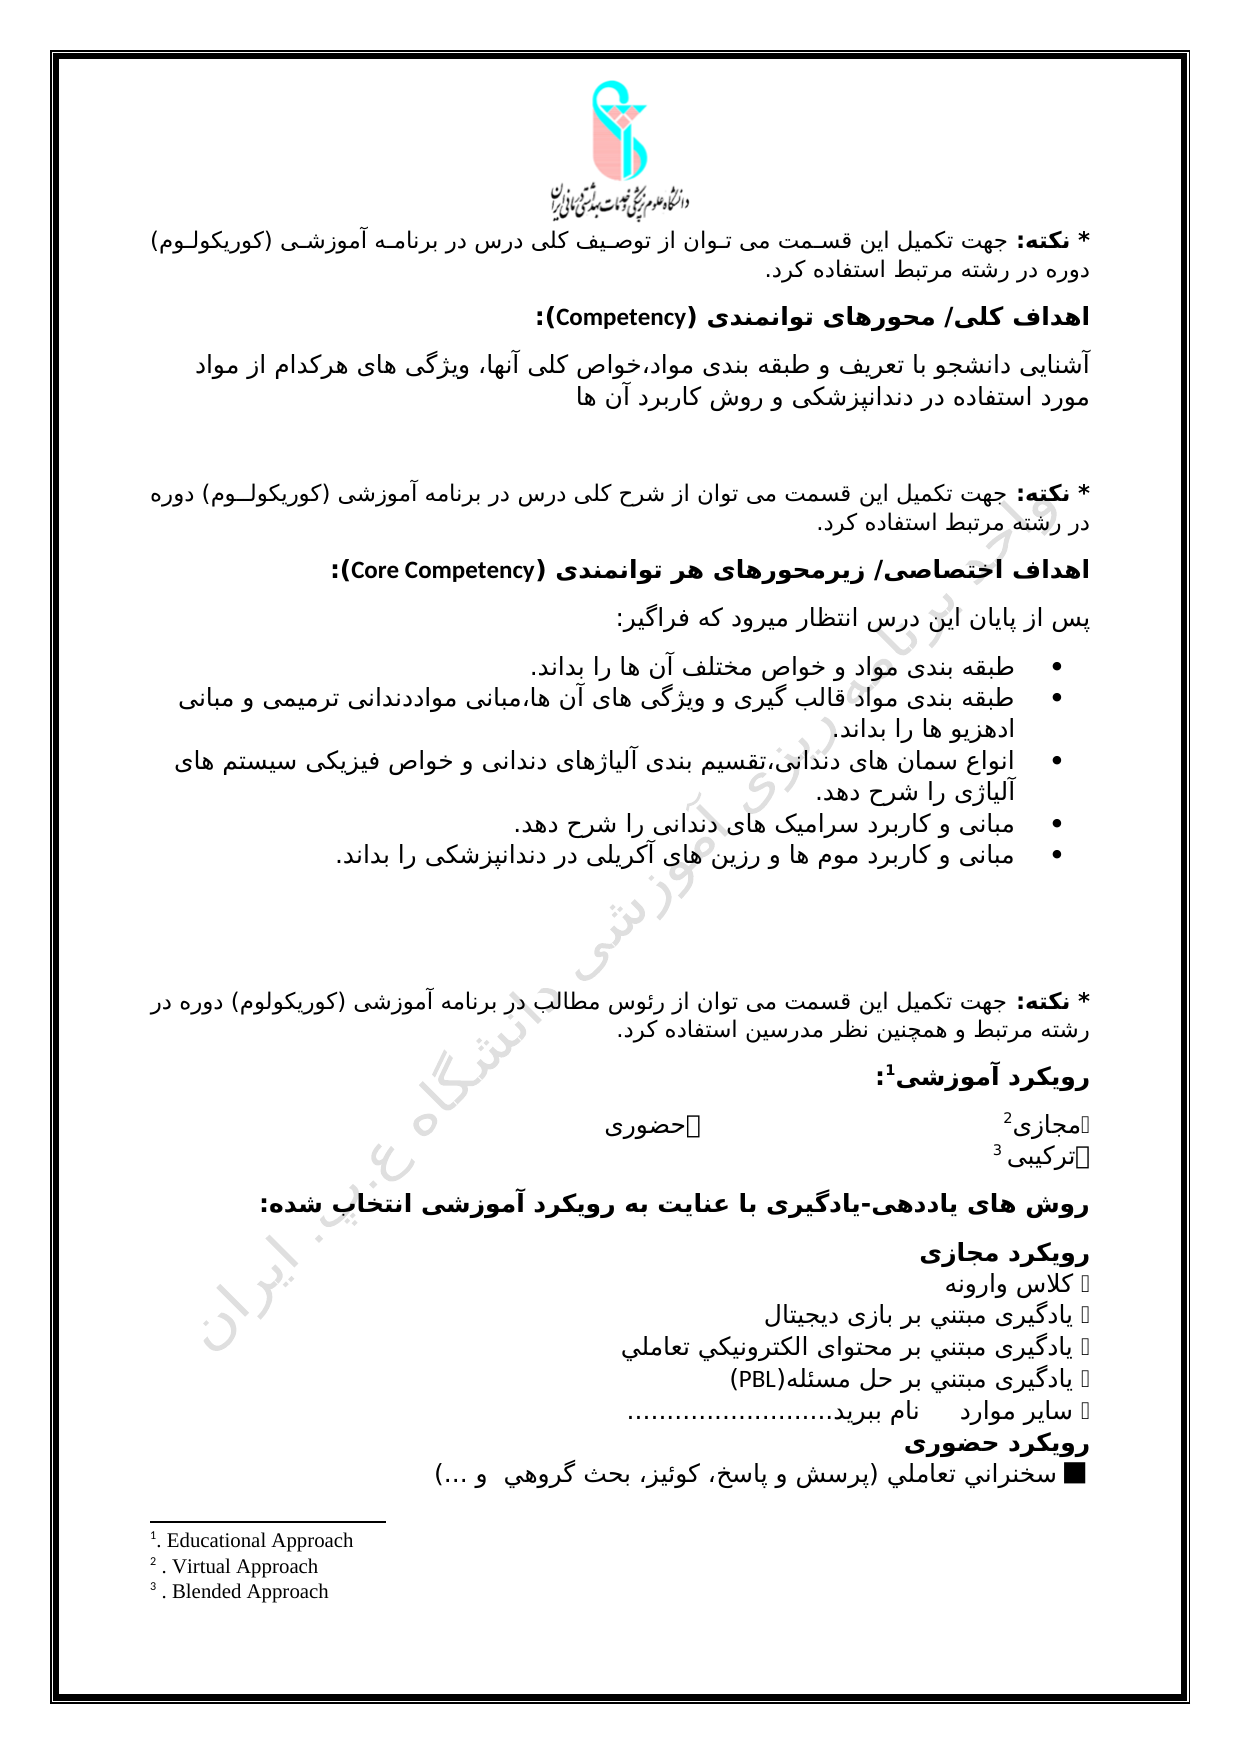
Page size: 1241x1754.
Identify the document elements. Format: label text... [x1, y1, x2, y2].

text یادگیری مبتني بر بازی دیجیتال [150, 1301, 1090, 1330]
text یادگیری مبتني بر محتوای الکترونیکي تعاملي [150, 1332, 1090, 1361]
text * نکته: جهت تکمیل این قسمت می توان از توصیف کلی درس در برنامه آموزشی (کوریکولوم) دوره در رشته مرتبط استفاده کرد. [150, 227, 1090, 282]
list طبقه بندی مواد و خواص مختلف آن ها را بداند. [150, 652, 1053, 681]
text سخنراني تعاملي (پرسش و پاسخ، كوئیز، بحث گروهي و ...) [150, 1459, 1090, 1489]
text یادگیری مبتني بر حل مسئله(PBL) [150, 1364, 1090, 1394]
list انواع سمان های دندانی،تقسیم بندی آلیاژهای دندانی و خواص فیزیکی سیستم های آلیاژی را شرح دهد. [150, 746, 1053, 807]
text رویکرد مجازی [150, 1238, 1090, 1267]
text روش های یاددهی-یادگیری با عنایت به رویکرد آموزشی انتخاب شده: [150, 1190, 1090, 1219]
list طبقه بندی مواد قالب گیری و ویژگی های آن ها،مبانی مواددندانی ترمیمی و مبانی ادهزیو ها را بداند. [150, 683, 1053, 744]
picture [545, 75, 695, 227]
text پس از پایان این درس انتظار ميرود كه فراگیر: [150, 604, 1090, 633]
list مبانی و کاربرد سرامیک های دندانی را شرح دهد. [150, 809, 1053, 838]
text آشنایی دانشجو با تعریف و طبقه بندی مواد،خواص کلی آنها، ویژگی های هرکدام از مواد مورد استفاده در دندانپزشکی و روش کاربرد آن ها [150, 351, 1090, 411]
text کلاس وارونه [150, 1269, 1090, 1298]
text اهداف کلی/ محورهای توانمندی (Competency): [150, 301, 1090, 332]
text * نکته: جهت تکمیل این قسمت می توان از شرح کلی درس در برنامه آموزشی (کوریکولوم) دوره در رشته مرتبط استفاده کرد. [150, 480, 1090, 535]
text اهداف اختصاصی/ زیرمحورهای هر توانمندی (Core Competency): [150, 554, 1090, 584]
text * نکته: جهت تکمیل این قسمت می توان از رئوس مطالب در برنامه آموزشی (کوریکولوم) دوره در رشته مرتبط و همچنین نظر مدرسین استفاده کرد. [150, 988, 1090, 1043]
text رویکرد حضوری [150, 1428, 1090, 1457]
text رویکرد آموزشی: [150, 1062, 1090, 1091]
list مبانی و کاربرد موم ها و رزین های آکریلی در دندانپزشکی را بداند. [150, 841, 1053, 870]
text مجازی حضوری ترکیبی [150, 1110, 1090, 1171]
text سایر موارد نام ببرید.......................... [150, 1397, 1090, 1426]
